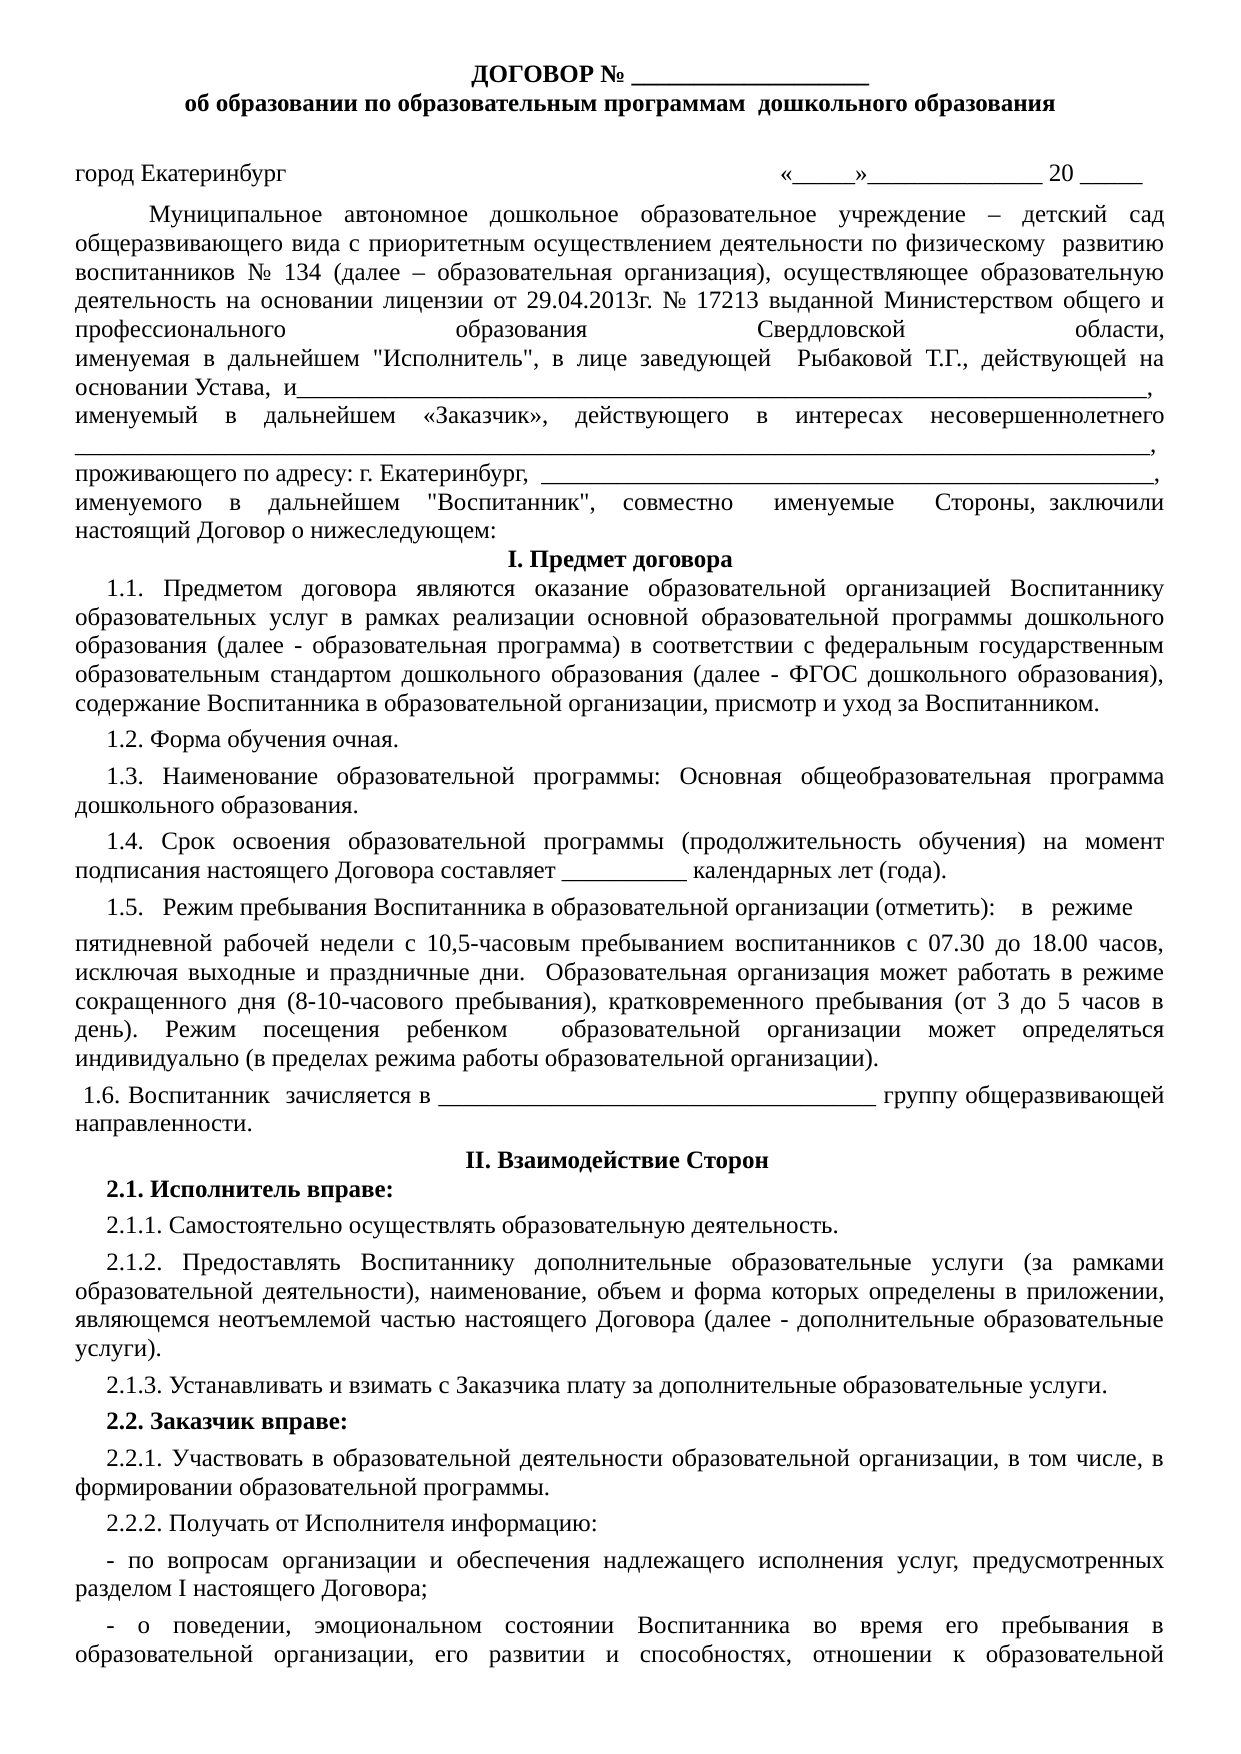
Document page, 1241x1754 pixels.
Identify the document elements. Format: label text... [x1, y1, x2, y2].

text 2.1. Исполнитель вправе: [75, 1174, 1165, 1203]
subtitle II. Взаимодействие Сторон [75, 1145, 1165, 1174]
text пятидневной рабочей недели с 10,5-часовым пребыванием воспитанников с 07.30 до 18.00 часов, исключая выходные и праздничные дни. Образовательная организация может работать в режиме сокращенного дня (8-10-часового пребывания), кратковременного пребывания (от 3 до 5 часов в день). Режим посещения ребенком образовательной организации может определяться индивидуально (в пределах режима работы образовательной организации). [75, 928, 1165, 1072]
text 1.6. Воспитанник зачисляется в ___________________________________ группу общеразвивающей направленности. [75, 1080, 1165, 1137]
text 2.1.3. Устанавливать и взимать с Заказчика плату за дополнительные образовательные услуги. [75, 1370, 1165, 1398]
text именуемый в дальнейшем «Заказчик», действующего в интересах несовершеннолетнего ______________________________________________________________________________________, [75, 400, 1165, 458]
text 2.1.2. Предоставлять Воспитаннику дополнительные образовательные услуги (за рамками образовательной деятельности), наименование, объем и форма которых определены в приложении, являющемся неотъемлемой частью настоящего Договора (далее - дополнительные образовательные услуги). [75, 1247, 1165, 1362]
text 2.2. Заказчик вправе: [75, 1406, 1165, 1435]
text проживающего по адресу: г. Екатеринбург, _________________________________________________, [75, 458, 1165, 487]
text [75, 1610, 1165, 1668]
text именуемого в дальнейшем "Воспитанник", совместно именуемые Стороны, заключили настоящий Договор о нижеследующем: [75, 487, 1165, 544]
text 1.1. Предметом договора являются оказание образовательной организацией Воспитаннику образовательных услуг в рамках реализации основной образовательной программы дошкольного образования (далее - образовательная программа) в соответствии с федеральным государственным образовательным стандартом дошкольного образования (далее - ФГОС дошкольного образования), содержание Воспитанника в образовательной организации, присмотр и уход за Воспитанником. [75, 573, 1165, 717]
text 1.3. Наименование образовательной программы: Основная общеобразовательная программа дошкольного образования. [75, 761, 1165, 818]
text 1.5. Режим пребывания Воспитанника в образовательной организации (отметить): в режиме [75, 892, 1165, 920]
subtitle ДОГОВОР № ___________________ об образовании по образовательным программам дошкольного образования [75, 59, 1165, 117]
text I. Предмет договора [75, 544, 1165, 573]
text Муниципальное автономное дошкольное образовательное учреждение – детский сад общеразвивающего вида с приоритетным осуществлением деятельности по физическому развитию воспитанников № 134 (далее – образовательная организация), осуществляющее образовательную деятельность на основании лицензии от 29.04.2013г. № 17213 выданной Министерством общего и профессионального образования Свердловской области, именуемая в дальнейшем "Исполнитель", в лице заведующей Рыбаковой Т.Г., действующей на основании Устава, и____________________________________________________________________, [75, 199, 1165, 400]
text 2.1.1. Самостоятельно осуществлять образовательную деятельность. [75, 1210, 1165, 1239]
text город Екатеринбург «_____»______________ 20 _____ [75, 158, 1165, 187]
text 1.4. Срок освоения образовательной программы (продолжительность обучения) на момент подписания настоящего Договора составляет __________ календарных лет (года). [75, 826, 1165, 884]
text 2.2.2. Получать от Исполнителя информацию: [75, 1508, 1165, 1537]
text 2.2.1. Участвовать в образовательной деятельности образовательной организации, в том числе, в формировании образовательной программы. [75, 1443, 1165, 1500]
text 1.2. Форма обучения очная. [75, 724, 1165, 753]
text - по вопросам организации и обеспечения надлежащего исполнения услуг, предусмотренных разделом I настоящего Договора; [75, 1545, 1165, 1602]
